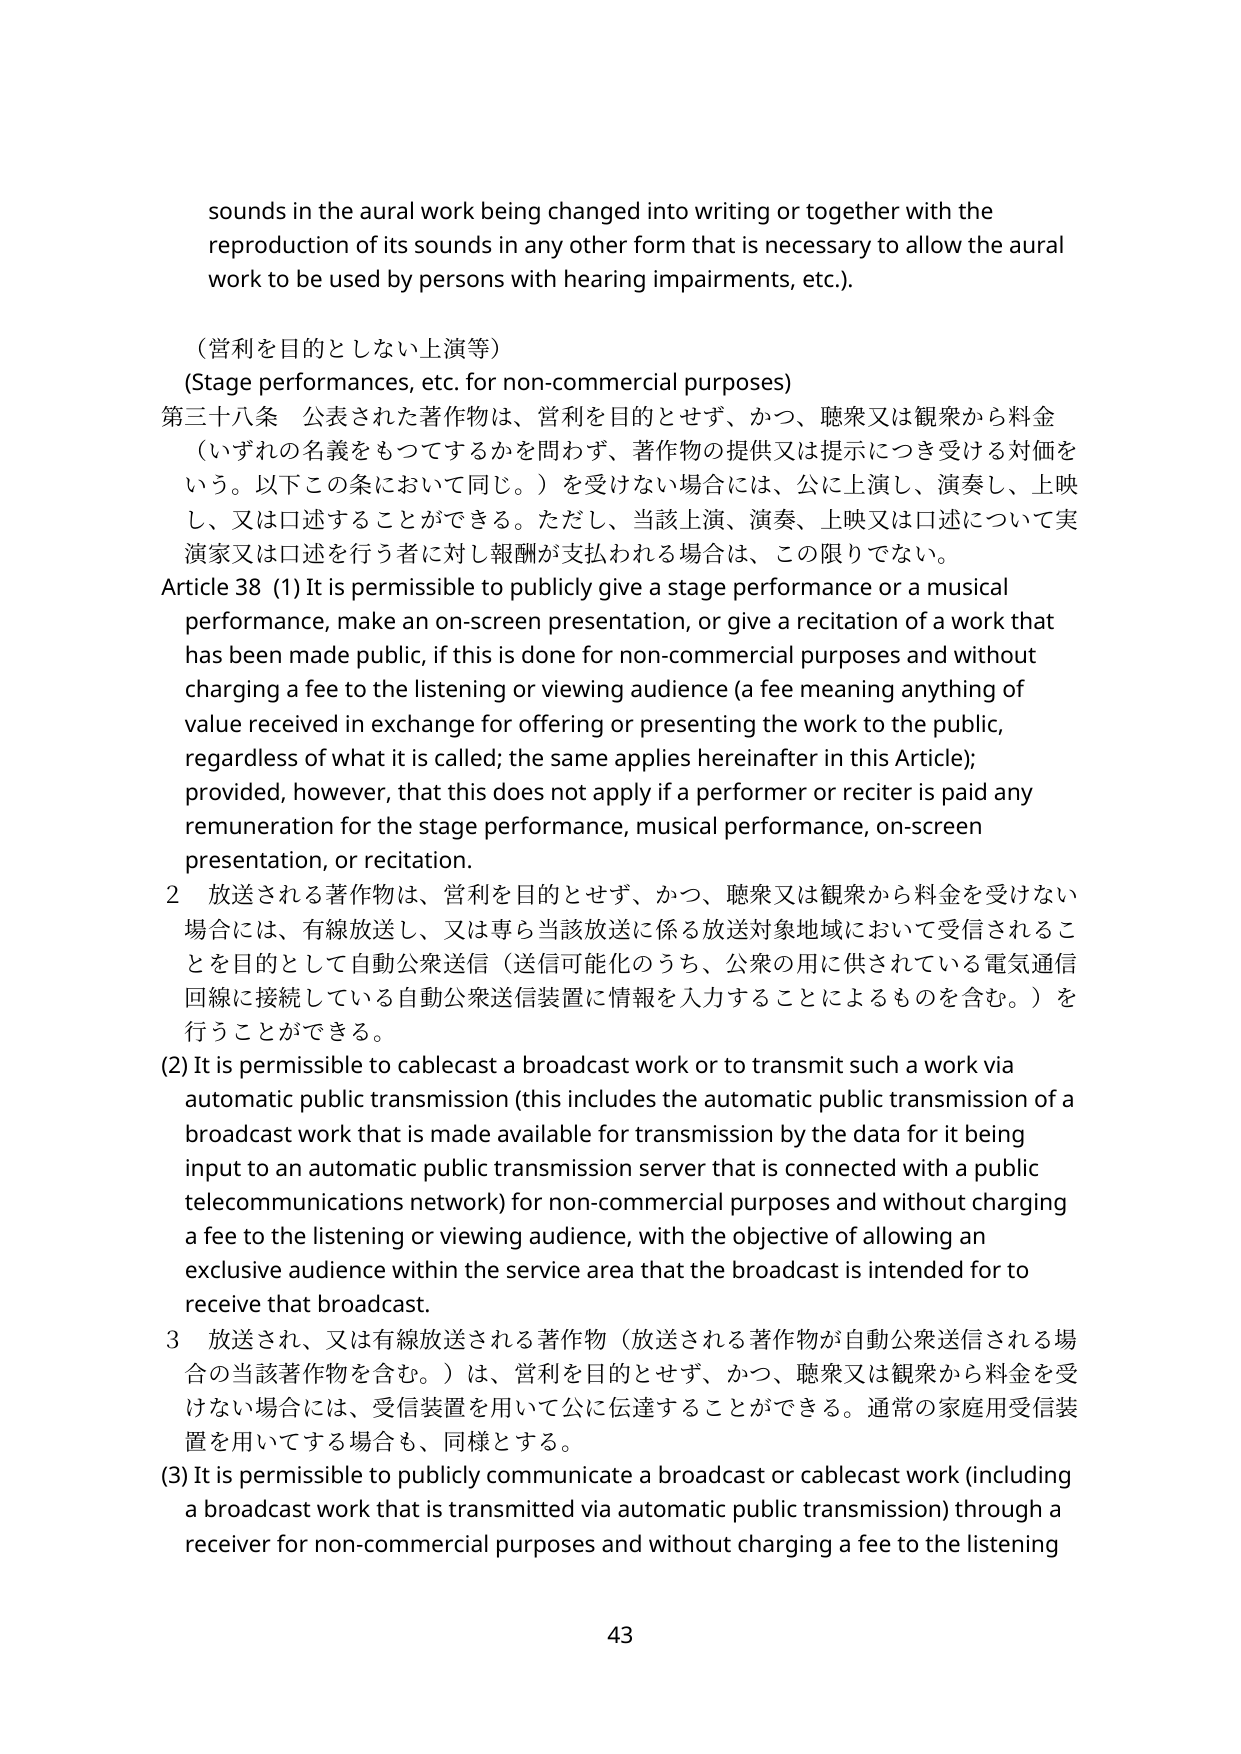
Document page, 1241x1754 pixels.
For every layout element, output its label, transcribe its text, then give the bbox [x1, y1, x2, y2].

text ３ 放送され、又は有線放送される著作物（放送される著作物が自動公衆送信される場合の当該著作物を含む。）は、営利を目的とせず、かつ、聴衆又は観衆から料金を受けない場合には、受信装置を用いて公に伝達することができる。通常の家庭用受信装置を用いてする場合も、同様とする。 [161, 1321, 1079, 1458]
text （営利を目的としない上演等） [184, 330, 1079, 364]
text ２ 放送される著作物は、営利を目的とせず、かつ、聴衆又は観衆から料金を受けない場合には、有線放送し、又は専ら当該放送に係る放送対象地域において受信されることを目的として自動公衆送信（送信可能化のうち、公衆の用に供されている電気通信回線に接続している自動公衆送信装置に情報を入力することによるものを含む。）を行うことができる。 [161, 877, 1079, 1048]
text (Stage performances, etc. for non-commercial purposes) [184, 364, 1079, 399]
text (2) It is permissible to cablecast a broadcast work or to transmit such a work via automatic public transmission (this includes the automatic public transmission of a broadcast work that is made available for transmission by the data for it being input to an automatic public transmission server that is connected with a public telecommunications network) for non-commercial purposes and without charging a fee to the listening or viewing audience, with the objective of allowing an exclusive audience within the service area that the broadcast is intended for to receive that broadcast. [161, 1048, 1079, 1321]
text 第三十八条 公表された著作物は、営利を目的とせず、かつ、聴衆又は観衆から料金（いずれの名義をもつてするかを問わず、著作物の提供又は提示につき受ける対価をいう。以下この条において同じ。）を受けない場合には、公に上演し、演奏し、上映し、又は口述することができる。ただし、当該上演、演奏、上映又は口述について実演家又は口述を行う者に対し報酬が支払われる場合は、この限りでない。 [161, 399, 1079, 569]
text Article 38 (1) It is permissible to publicly give a stage performance or a musical performance, make an on-screen presentation, or give a recitation of a work that has been made public, if this is done for non-commercial purposes and without charging a fee to the listening or viewing audience (a fee meaning anything of value received in exchange for offering or presenting the work to the public, regardless of what it is called; the same applies hereinafter in this Article); provided, however, that this does not apply if a performer or reciter is paid any remuneration for the stage performance, musical performance, on-screen presentation, or recitation. [161, 569, 1079, 877]
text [161, 1458, 1079, 1560]
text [184, 194, 1079, 296]
